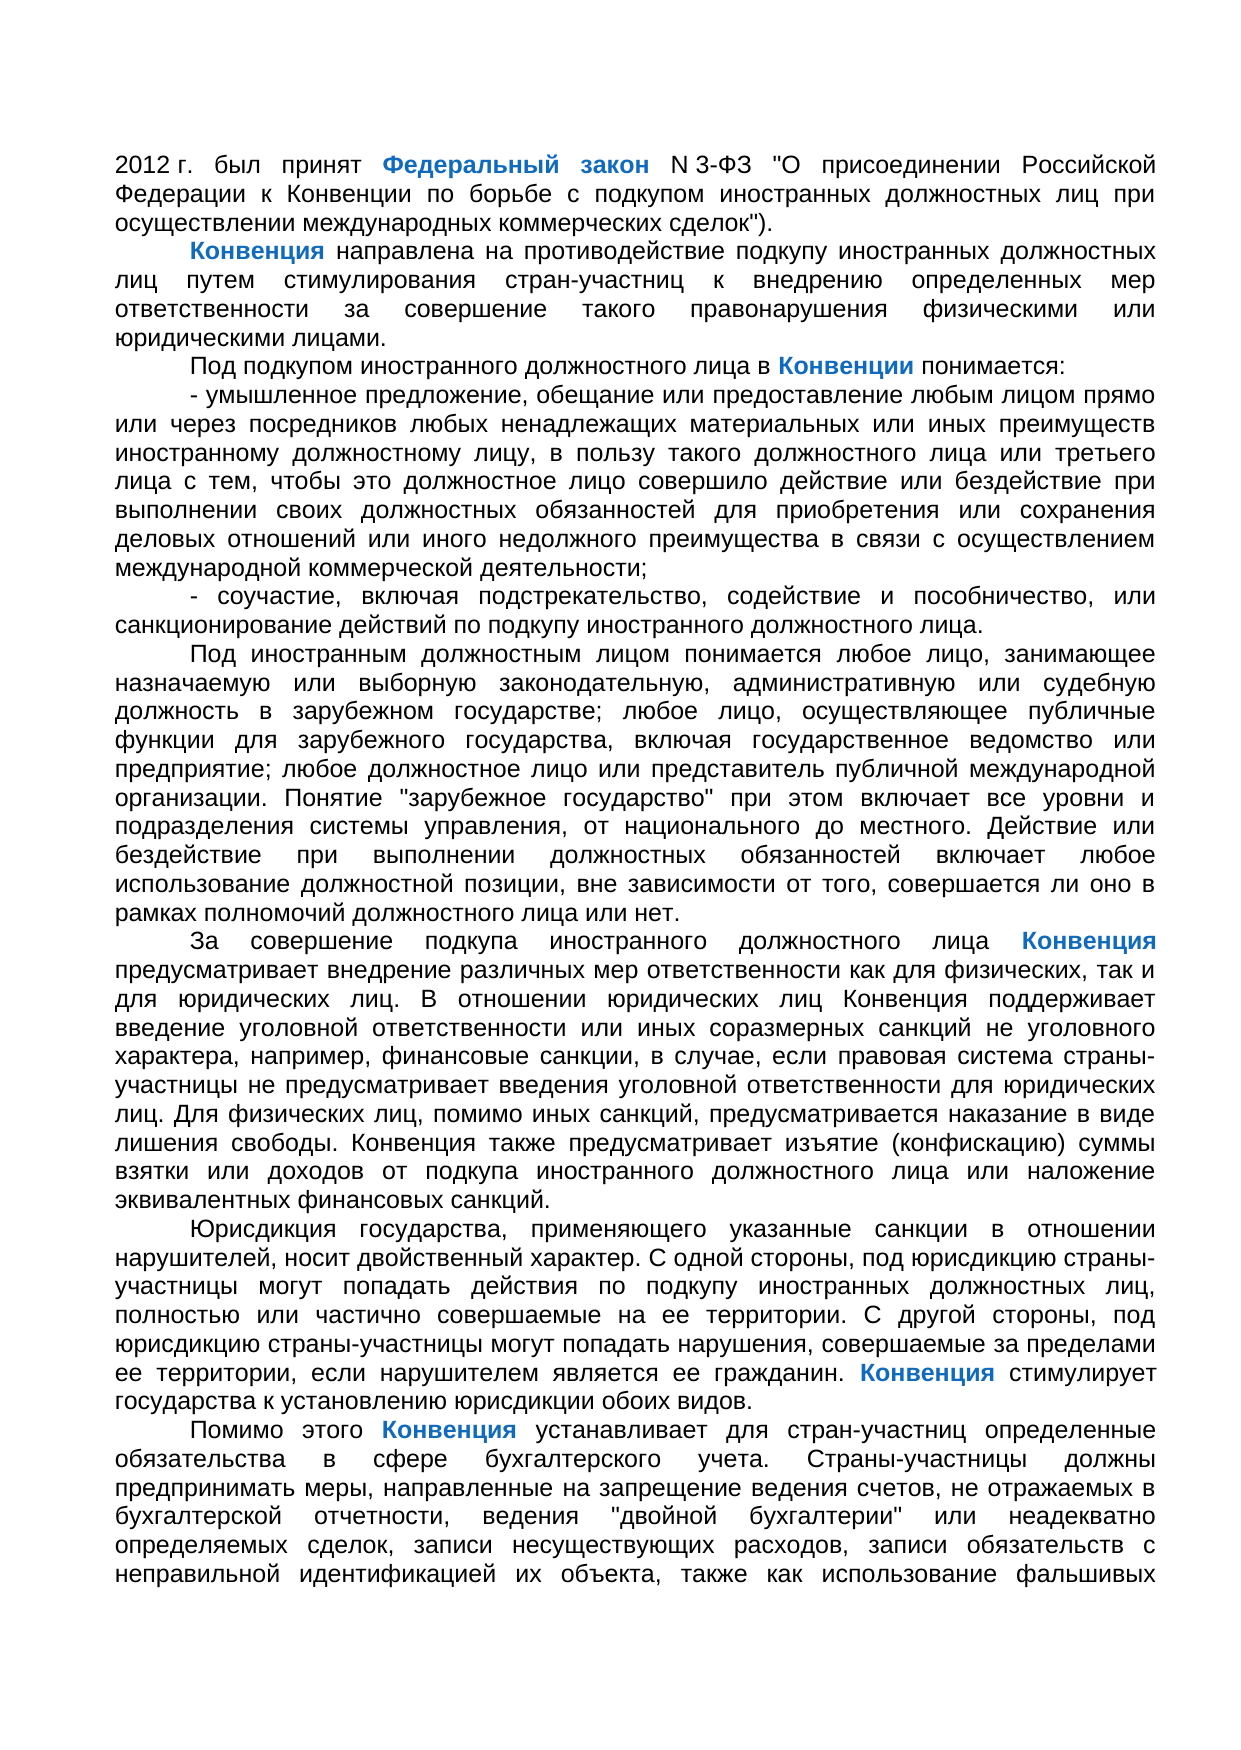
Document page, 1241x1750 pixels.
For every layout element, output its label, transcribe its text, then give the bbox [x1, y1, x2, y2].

text - соучастие, включая подстрекательство, содействие и пособничество, или санкционирование действий по подкупу иностранного должностного лица. [114, 581, 1157, 639]
text Под подкупом иностранного должностного лица в Конвенции понимается: [114, 351, 1157, 380]
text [114, 1415, 1157, 1587]
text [114, 150, 1157, 236]
text Конвенция направлена на противодействие подкупу иностранных должностных лиц путем стимулирования стран-участниц к внедрению определенных мер ответственности за совершение такого правонарушения физическими или юридическими лицами. [114, 236, 1157, 351]
text - умышленное предложение, обещание или предоставление любым лицом прямо или через посредников любых ненадлежащих материальных или иных преимуществ иностранному должностному лицу, в пользу такого должностного лица или третьего лица с тем, чтобы это должностное лицо совершило действие или бездействие при выполнении своих должностных обязанностей для приобретения или сохранения деловых отношений или иного недолжного преимущества в связи с осуществлением международной коммерческой деятельности; [114, 380, 1157, 581]
text За совершение подкупа иностранного должностного лица Конвенция предусматривает внедрение различных мер ответственности как для физических, так и для юридических лиц. В отношении юридических лиц Конвенция поддерживает введение уголовной ответственности или иных соразмерных санкций не уголовного характера, например, финансовые санкции, в случае, если правовая система страны-участницы не предусматривает введения уголовной ответственности для юридических лиц. Для физических лиц, помимо иных санкций, предусматривается наказание в виде лишения свободы. Конвенция также предусматривает изъятие (конфискацию) суммы взятки или доходов от подкупа иностранного должностного лица или наложение эквивалентных финансовых санкций. [114, 926, 1157, 1214]
text Юрисдикция государства, применяющего указанные санкции в отношении нарушителей, носит двойственный характер. С одной стороны, под юрисдикцию страны-участницы могут попадать действия по подкупу иностранных должностных лиц, полностью или частично совершаемые на ее территории. С другой стороны, под юрисдикцию страны-участницы могут попадать нарушения, совершаемые за пределами ее территории, если нарушителем является ее гражданин. Конвенция стимулирует государства к установлению юрисдикции обоих видов. [114, 1214, 1157, 1415]
text Под иностранным должностным лицом понимается любое лицо, занимающее назначаемую или выборную законодательную, административную или судебную должность в зарубежном государстве; любое лицо, осуществляющее публичные функции для зарубежного государства, включая государственное ведомство или предприятие; любое должностное лицо или представитель публичной международной организации. Понятие "зарубежное государство" при этом включает все уровни и подразделения системы управления, от национального до местного. Действие или бездействие при выполнении должностных обязанностей включает любое использование должностной позиции, вне зависимости от того, совершается ли оно в рамках полномочий должностного лица или нет. [114, 639, 1157, 926]
